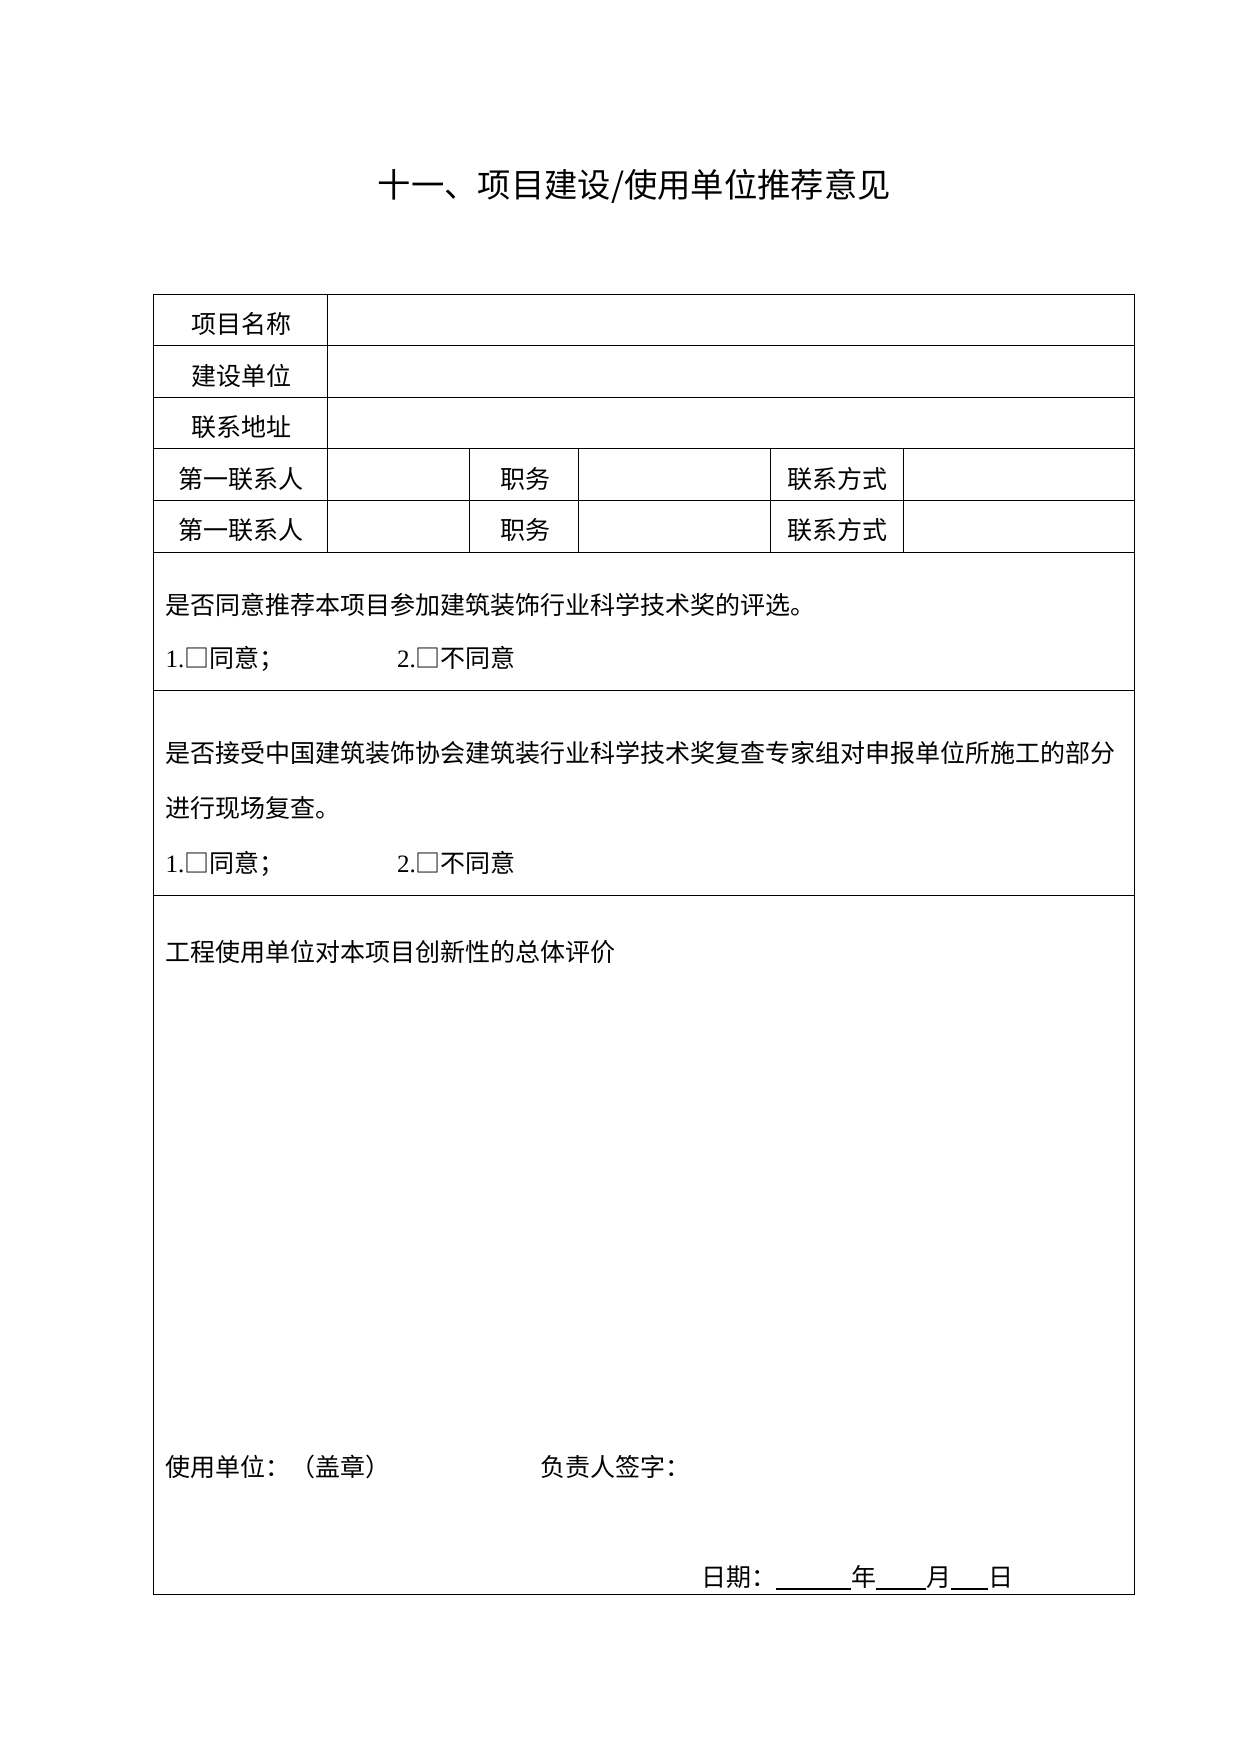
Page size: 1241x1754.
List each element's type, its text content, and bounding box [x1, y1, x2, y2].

table_cell [328, 501, 469, 552]
table_cell [904, 501, 1134, 552]
table_cell 是否接受中国建筑装饰协会建筑装行业科学技术奖复查专家组对申报单位所施工的部分进行现场复查。 1.□同意； 2.□不同意 [154, 691, 1134, 894]
table_cell 是否同意推荐本项目参加建筑装饰行业科学技术奖的评选。 1.□同意； 2.□不同意 [154, 553, 1134, 690]
table_cell 第一联系人 [154, 449, 327, 500]
table_header [328, 295, 1134, 345]
table_header 项目名称 [154, 295, 327, 345]
table_cell 职务 [470, 501, 578, 552]
table_cell [328, 398, 1134, 448]
table_cell 联系方式 [771, 501, 903, 552]
table_cell [328, 346, 1134, 397]
table_cell 建设单位 [154, 346, 327, 397]
table_cell 联系方式 [771, 449, 903, 500]
table_cell 联系地址 [154, 398, 327, 448]
text 十一、项目建设/使用单位推荐意见 [377, 159, 1192, 207]
table_cell 职务 [470, 449, 578, 500]
table_cell [579, 449, 770, 500]
table_cell [904, 449, 1134, 500]
table_cell 工程使用单位对本项目创新性的总体评价 使用单位：（盖章） 负责人签字： 日期： 年 月 日 [154, 896, 1134, 1594]
table_cell [328, 449, 469, 500]
table_cell 第一联系人 [154, 501, 327, 552]
table_cell [579, 501, 770, 552]
